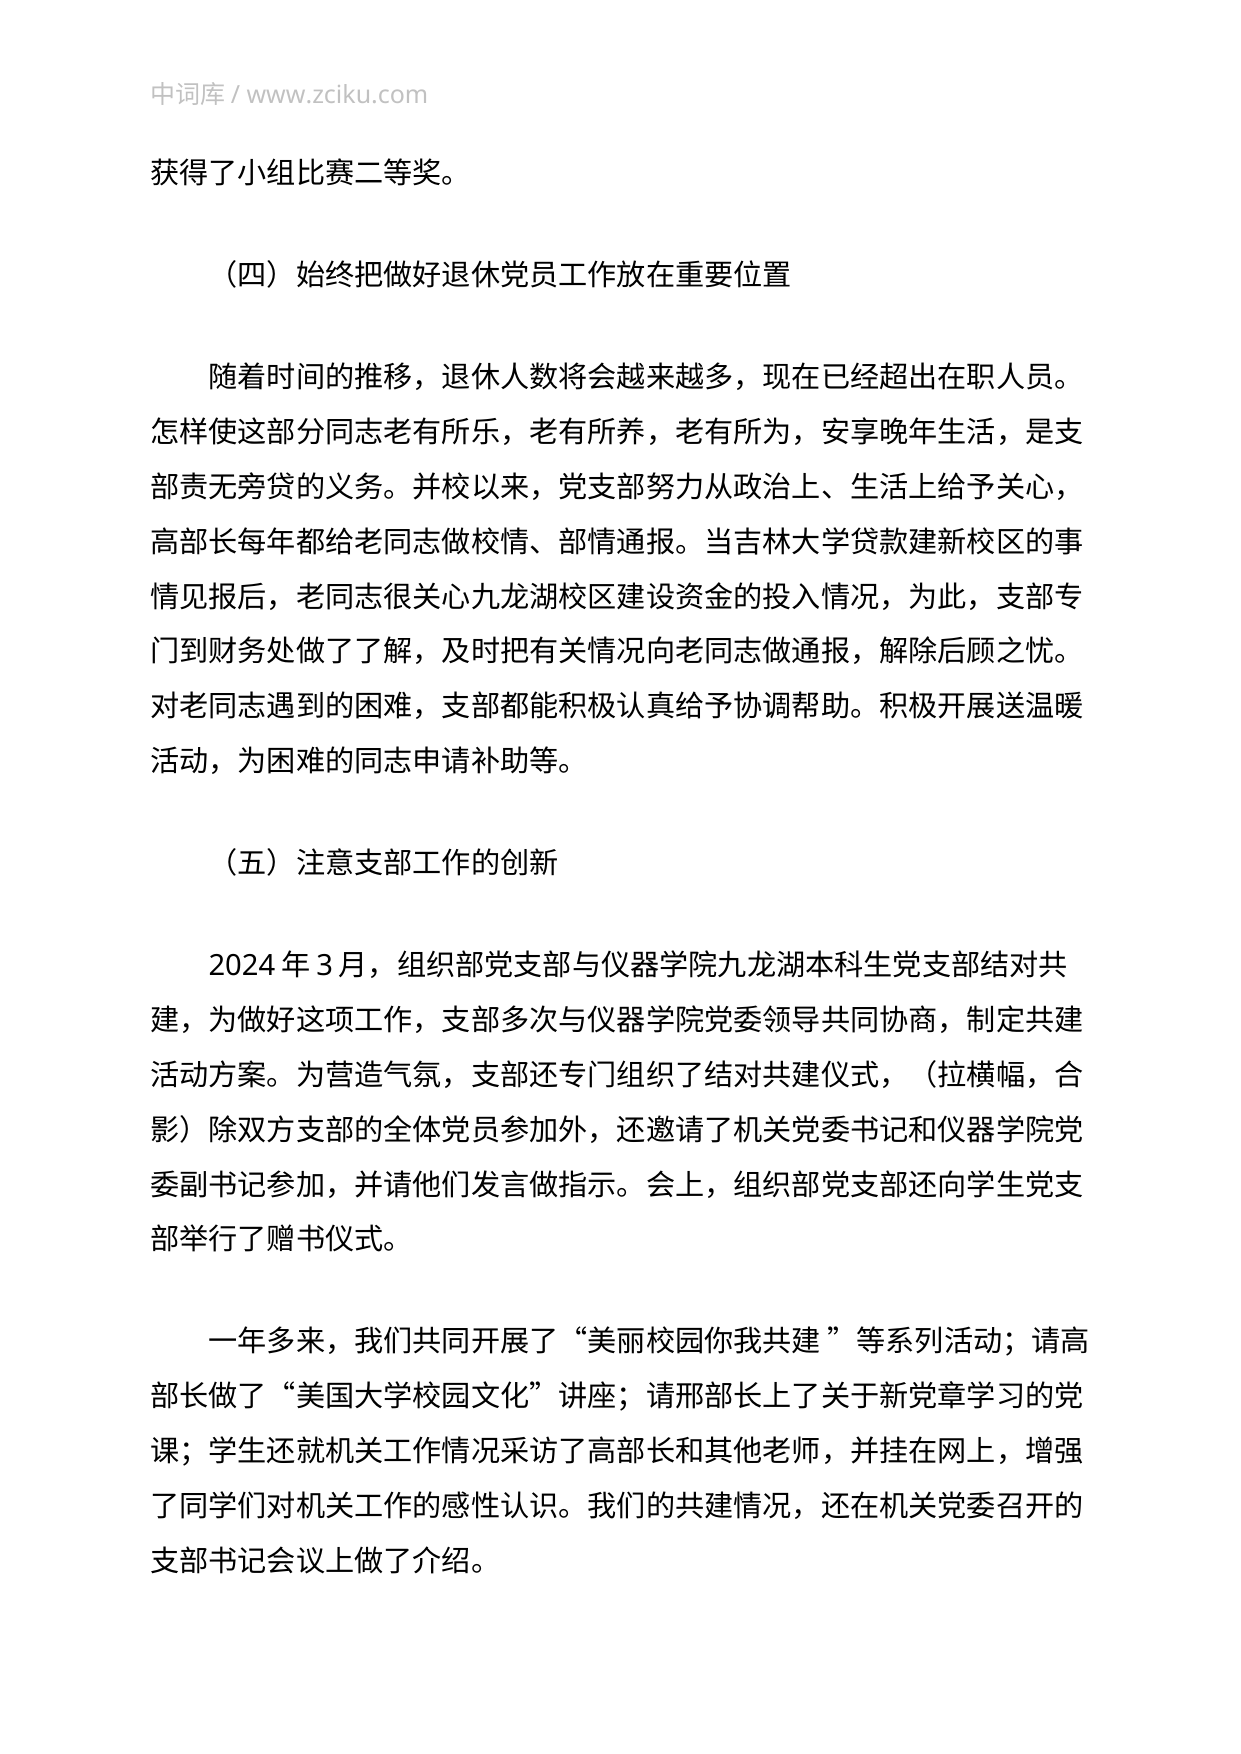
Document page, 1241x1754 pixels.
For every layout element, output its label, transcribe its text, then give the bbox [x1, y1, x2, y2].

text （四）始终把做好退休党员工作放在重要位置 [150, 252, 1090, 294]
text （五）注意支部工作的创新 [150, 839, 1090, 882]
text 2024年3月，组织部党支部与仪器学院九龙湖本科生党支部结对共建，为做好这项工作，支部多次与仪器学院党委领导共同协商，制定共建活动方案。为营造气氛，支部还专门组织了结对共建仪式，（拉横幅，合影）除双方支部的全体党员参加外，还邀请了机关党委书记和仪器学院党委副书记参加，并请他们发言做指示。会上，组织部党支部还向学生党支部举行了赠书仪式。 [150, 941, 1090, 1258]
text 一年多来，我们共同开展了“美丽校园你我共建 ”等系列活动；请高部长做了“美国大学校园文化”讲座；请邢部长上了关于新党章学习的党课；学生还就机关工作情况采访了高部长和其他老师，并挂在网上，增强了同学们对机关工作的感性认识。我们的共建情况，还在机关党委召开的支部书记会议上做了介绍。 [150, 1318, 1090, 1579]
text 随着时间的推移，退休人数将会越来越多，现在已经超出在职人员。怎样使这部分同志老有所乐，老有所养，老有所为，安享晚年生活，是支部责无旁贷的义务。并校以来，党支部努力从政治上、生活上给予关心，高部长每年都给老同志做校情、部情通报。当吉林大学贷款建新校区的事情见报后，老同志很关心九龙湖校区建设资金的投入情况，为此，支部专门到财务处做了了解，及时把有关情况向老同志做通报，解除后顾之忧。对老同志遇到的困难，支部都能积极认真给予协调帮助。积极开展送温暖活动，为困难的同志申请补助等。 [150, 353, 1090, 780]
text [150, 150, 1090, 192]
